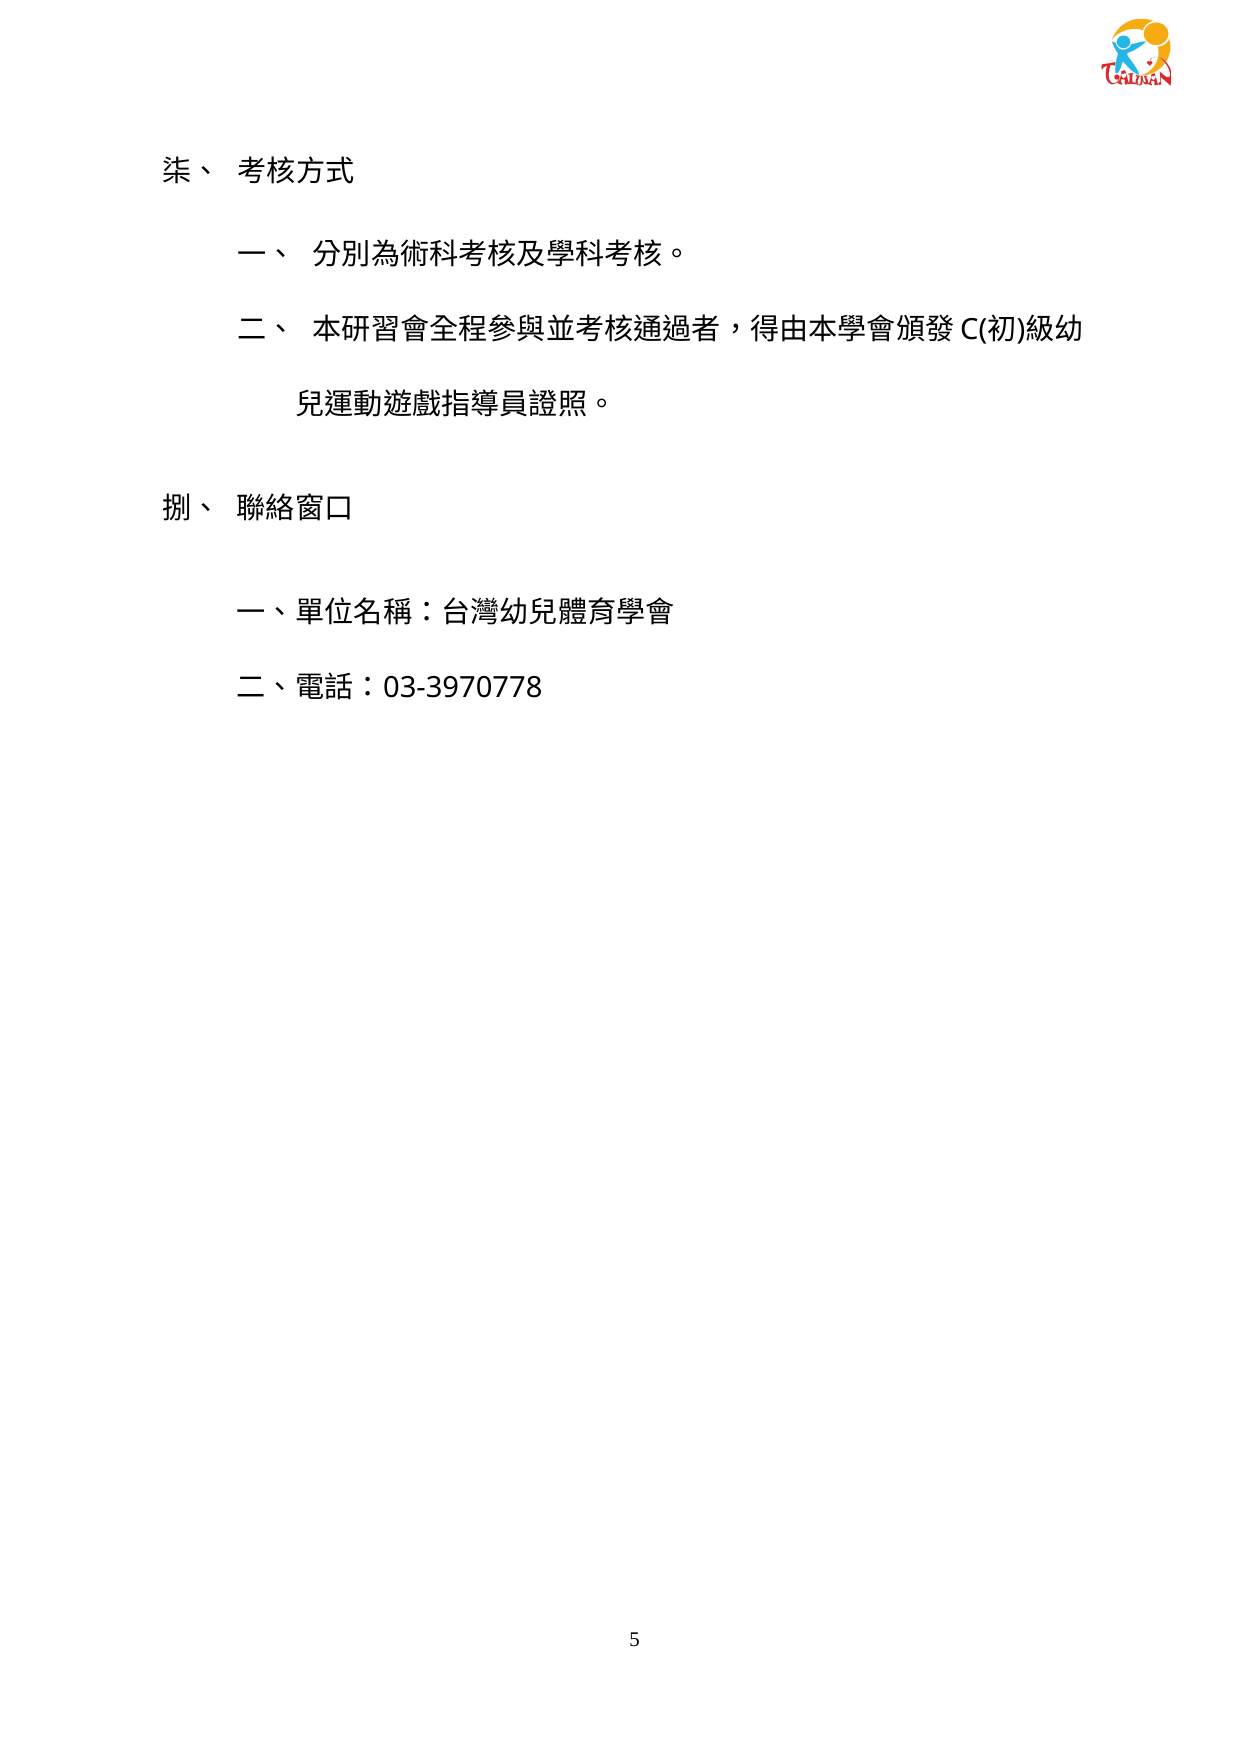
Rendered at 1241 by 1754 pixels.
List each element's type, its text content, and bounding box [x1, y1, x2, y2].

list 聯絡窗口 [162, 468, 1106, 543]
list 電話：03-3970778 [236, 647, 1106, 722]
picture [1101, 19, 1172, 86]
list 考核方式 [162, 131, 1106, 206]
list 本研習會全程參與並考核通過者，得由本學會頒發C(初)級幼兒運動遊戲指導員證照。 [237, 289, 1106, 439]
list 分別為術科考核及學科考核。 [237, 214, 1106, 289]
list 單位名稱：台灣幼兒體育學會 [236, 572, 1106, 647]
